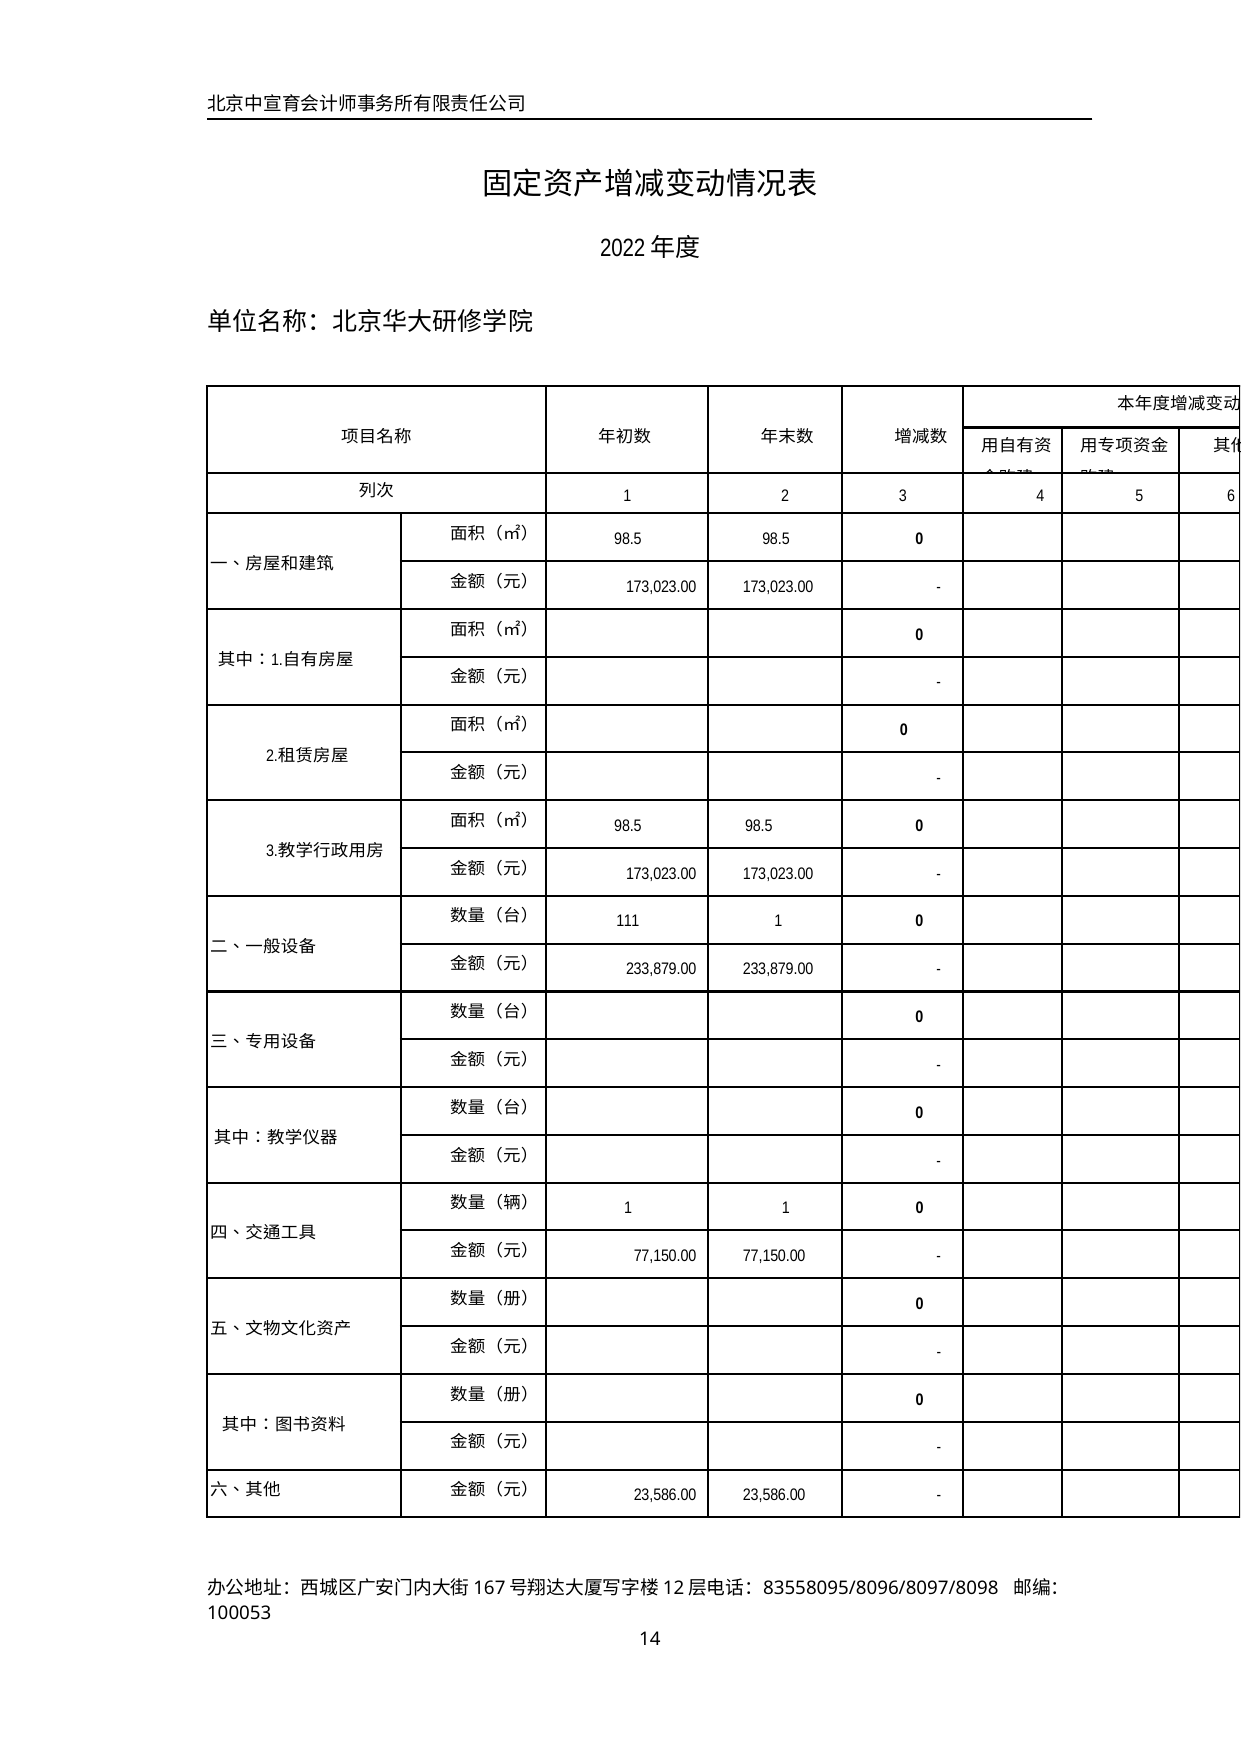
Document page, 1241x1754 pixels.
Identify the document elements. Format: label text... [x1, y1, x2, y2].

table_cell 用专项资金购建 [1063, 429, 1178, 472]
table_cell [1180, 897, 1239, 942]
table_cell [964, 1471, 1061, 1516]
table_cell [1063, 1375, 1178, 1421]
table_cell 面积（㎡） [402, 801, 545, 847]
table_cell - [843, 1423, 962, 1468]
table_cell [709, 1136, 841, 1182]
table_cell 98.5 [547, 801, 707, 847]
table_cell 5 [1063, 474, 1178, 512]
table_cell 173,023.00 [547, 849, 707, 895]
table_cell [964, 945, 1061, 990]
table_cell [1180, 706, 1239, 751]
table_header 增减数 [843, 387, 962, 472]
table_cell 六、其他 [208, 1471, 400, 1516]
table_cell 0 [843, 801, 962, 847]
table_cell [709, 706, 841, 751]
table_cell 面积（㎡） [402, 610, 545, 656]
table_cell 面积（㎡） [402, 706, 545, 751]
table_cell 数量（台） [402, 1088, 545, 1134]
table_cell 其中：图书资料 [208, 1375, 400, 1468]
table_cell [1180, 1040, 1239, 1086]
table_cell [1180, 1471, 1239, 1516]
table_cell [547, 1327, 707, 1373]
table_cell [1063, 1136, 1178, 1182]
table_cell [1180, 1375, 1239, 1421]
table_cell [547, 1040, 707, 1086]
table_cell 77,150.00 [709, 1231, 841, 1277]
table_cell 173,023.00 [709, 562, 841, 608]
table_cell 一、房屋和建筑 [208, 514, 400, 608]
table_cell [964, 562, 1061, 608]
table_header 项目名称 [208, 387, 545, 472]
table_cell 0 [843, 993, 962, 1038]
table_cell [709, 1040, 841, 1086]
table_cell [964, 1279, 1061, 1325]
table_cell 金额（元） [402, 658, 545, 703]
table_cell 3.教学行政用房 [208, 801, 400, 895]
table_cell 金额（元） [402, 1136, 545, 1182]
table_cell 数量（册） [402, 1375, 545, 1421]
table_cell 数量（册） [402, 1279, 545, 1325]
table_cell [547, 993, 707, 1038]
table_cell [1180, 562, 1239, 608]
text 单位名称：北京华大研修学院 单位：元 [207, 287, 1092, 352]
table_header 本年度增减变动金额 [964, 387, 1239, 426]
table_cell 金额（元） [402, 1327, 545, 1373]
table_cell 数量（辆） [402, 1184, 545, 1229]
table_cell - [843, 849, 962, 895]
table_cell [709, 658, 841, 703]
table_cell 0 [843, 610, 962, 656]
table_cell [964, 514, 1061, 560]
table_cell 0 [843, 1088, 962, 1134]
table_cell 金额（元） [402, 849, 545, 895]
table_cell 233,879.00 [709, 945, 841, 990]
table_cell [709, 1375, 841, 1421]
table_cell 111 [547, 897, 707, 942]
table_cell [1063, 849, 1178, 895]
text 固定资产增减变动情况表 [207, 148, 1092, 213]
table_cell [964, 1375, 1061, 1421]
table_cell [1180, 1088, 1239, 1134]
table_cell [964, 610, 1061, 656]
table_cell [964, 993, 1061, 1038]
table_cell [964, 658, 1061, 703]
table_cell 0 [843, 1184, 962, 1229]
table_cell [964, 1136, 1061, 1182]
table_cell [964, 1327, 1061, 1373]
table_cell 1 [547, 474, 707, 512]
table_cell 0 [843, 514, 962, 560]
table_cell [709, 1279, 841, 1325]
table_cell [1180, 849, 1239, 895]
table_cell 6 [1180, 474, 1239, 512]
table_cell [964, 706, 1061, 751]
table_cell [547, 1423, 707, 1468]
table_cell [964, 1423, 1061, 1468]
table_cell 3 [843, 474, 962, 512]
table_cell [547, 753, 707, 799]
table_cell [964, 1040, 1061, 1086]
table_cell [1180, 610, 1239, 656]
table_cell - [843, 753, 962, 799]
table_cell 23,586.00 [547, 1471, 707, 1516]
table_cell 列次 [208, 474, 545, 512]
table_cell [1180, 1136, 1239, 1182]
table_cell 0 [843, 706, 962, 751]
table_cell 金额（元） [402, 562, 545, 608]
table_cell [547, 610, 707, 656]
table_cell [964, 897, 1061, 942]
table_cell 23,586.00 [709, 1471, 841, 1516]
table_cell [1063, 897, 1178, 942]
table_cell [1063, 1184, 1178, 1229]
table_cell 0 [843, 897, 962, 942]
table_cell [1180, 945, 1239, 990]
table_cell [1180, 1423, 1239, 1468]
table_cell [964, 801, 1061, 847]
table_cell [1063, 514, 1178, 560]
table_cell [547, 658, 707, 703]
table_cell - [843, 1471, 962, 1516]
table_cell - [843, 1327, 962, 1373]
table_cell [1180, 1184, 1239, 1229]
table_cell 98.5 [709, 801, 841, 847]
table_cell 面积（㎡） [402, 514, 545, 560]
table_cell [1063, 753, 1178, 799]
table_cell [964, 1231, 1061, 1277]
table_cell 其他 [1180, 429, 1239, 472]
table_cell [1180, 658, 1239, 703]
table_cell - [843, 945, 962, 990]
table_cell [1180, 993, 1239, 1038]
table_cell - [843, 658, 962, 703]
table_cell [709, 1088, 841, 1134]
table_cell 数量（台） [402, 993, 545, 1038]
table_cell [547, 1375, 707, 1421]
table_cell 其中：教学仪器 [208, 1088, 400, 1182]
table_cell 2 [709, 474, 841, 512]
table_cell 0 [843, 1375, 962, 1421]
table_cell [1063, 706, 1178, 751]
table_cell - [843, 1231, 962, 1277]
table_cell 用自有资金购建 [964, 429, 1061, 472]
table_cell 四、交通工具 [208, 1184, 400, 1277]
table_cell [1180, 801, 1239, 847]
table_cell 233,879.00 [547, 945, 707, 990]
table_cell [547, 1088, 707, 1134]
table_cell [964, 1088, 1061, 1134]
table_cell [1063, 1040, 1178, 1086]
table_cell 1 [709, 1184, 841, 1229]
table_cell [1063, 945, 1178, 990]
table_cell [1063, 1423, 1178, 1468]
table_cell 0 [843, 1279, 962, 1325]
table_cell 金额（元） [402, 1040, 545, 1086]
table_cell - [843, 1040, 962, 1086]
table_cell [964, 1184, 1061, 1229]
table_cell [1180, 1327, 1239, 1373]
table_cell [1180, 514, 1239, 560]
table_cell [1063, 1279, 1178, 1325]
table_cell 2.租赁房屋 [208, 706, 400, 799]
table_cell [1063, 1471, 1178, 1516]
table_cell [1063, 658, 1178, 703]
table_cell [964, 849, 1061, 895]
table_cell [547, 706, 707, 751]
table_cell [1063, 1088, 1178, 1134]
table_header 年末数 [709, 387, 841, 472]
table_cell [1063, 1327, 1178, 1373]
table_cell - [843, 1136, 962, 1182]
table_cell 173,023.00 [547, 562, 707, 608]
table_cell [1180, 1231, 1239, 1277]
table_header 年初数 [547, 387, 707, 472]
table_cell - [843, 562, 962, 608]
table_cell 77,150.00 [547, 1231, 707, 1277]
table_cell [964, 753, 1061, 799]
table_cell 173,023.00 [709, 849, 841, 895]
table_cell 金额（元） [402, 1471, 545, 1516]
table_cell [709, 1423, 841, 1468]
table_cell 其中：1.自有房屋 [208, 610, 400, 703]
table_cell 数量（台） [402, 897, 545, 942]
table_cell 金额（元） [402, 1423, 545, 1468]
table_cell 98.5 [709, 514, 841, 560]
table_cell 金额（元） [402, 753, 545, 799]
table_cell 三、专用设备 [208, 993, 400, 1086]
table_cell 98.5 [547, 514, 707, 560]
table_cell [709, 610, 841, 656]
table_cell [1063, 993, 1178, 1038]
table_cell [547, 1136, 707, 1182]
table_cell [1180, 753, 1239, 799]
table_cell [709, 993, 841, 1038]
table_cell 4 [964, 474, 1061, 512]
text 2022年度 [207, 213, 1092, 278]
table_cell [1063, 562, 1178, 608]
table_cell [709, 753, 841, 799]
table_cell [1063, 610, 1178, 656]
table_cell 111 [709, 897, 841, 942]
table_cell [1063, 801, 1178, 847]
table_cell 二、一般设备 [208, 897, 400, 990]
table_cell 五、文物文化资产 [208, 1279, 400, 1373]
table_cell 金额（元） [402, 1231, 545, 1277]
table_cell [1063, 1231, 1178, 1277]
table_cell [547, 1279, 707, 1325]
table_cell 金额（元） [402, 945, 545, 990]
table_cell [1180, 1279, 1239, 1325]
table_cell [709, 1327, 841, 1373]
table_cell 1 [547, 1184, 707, 1229]
